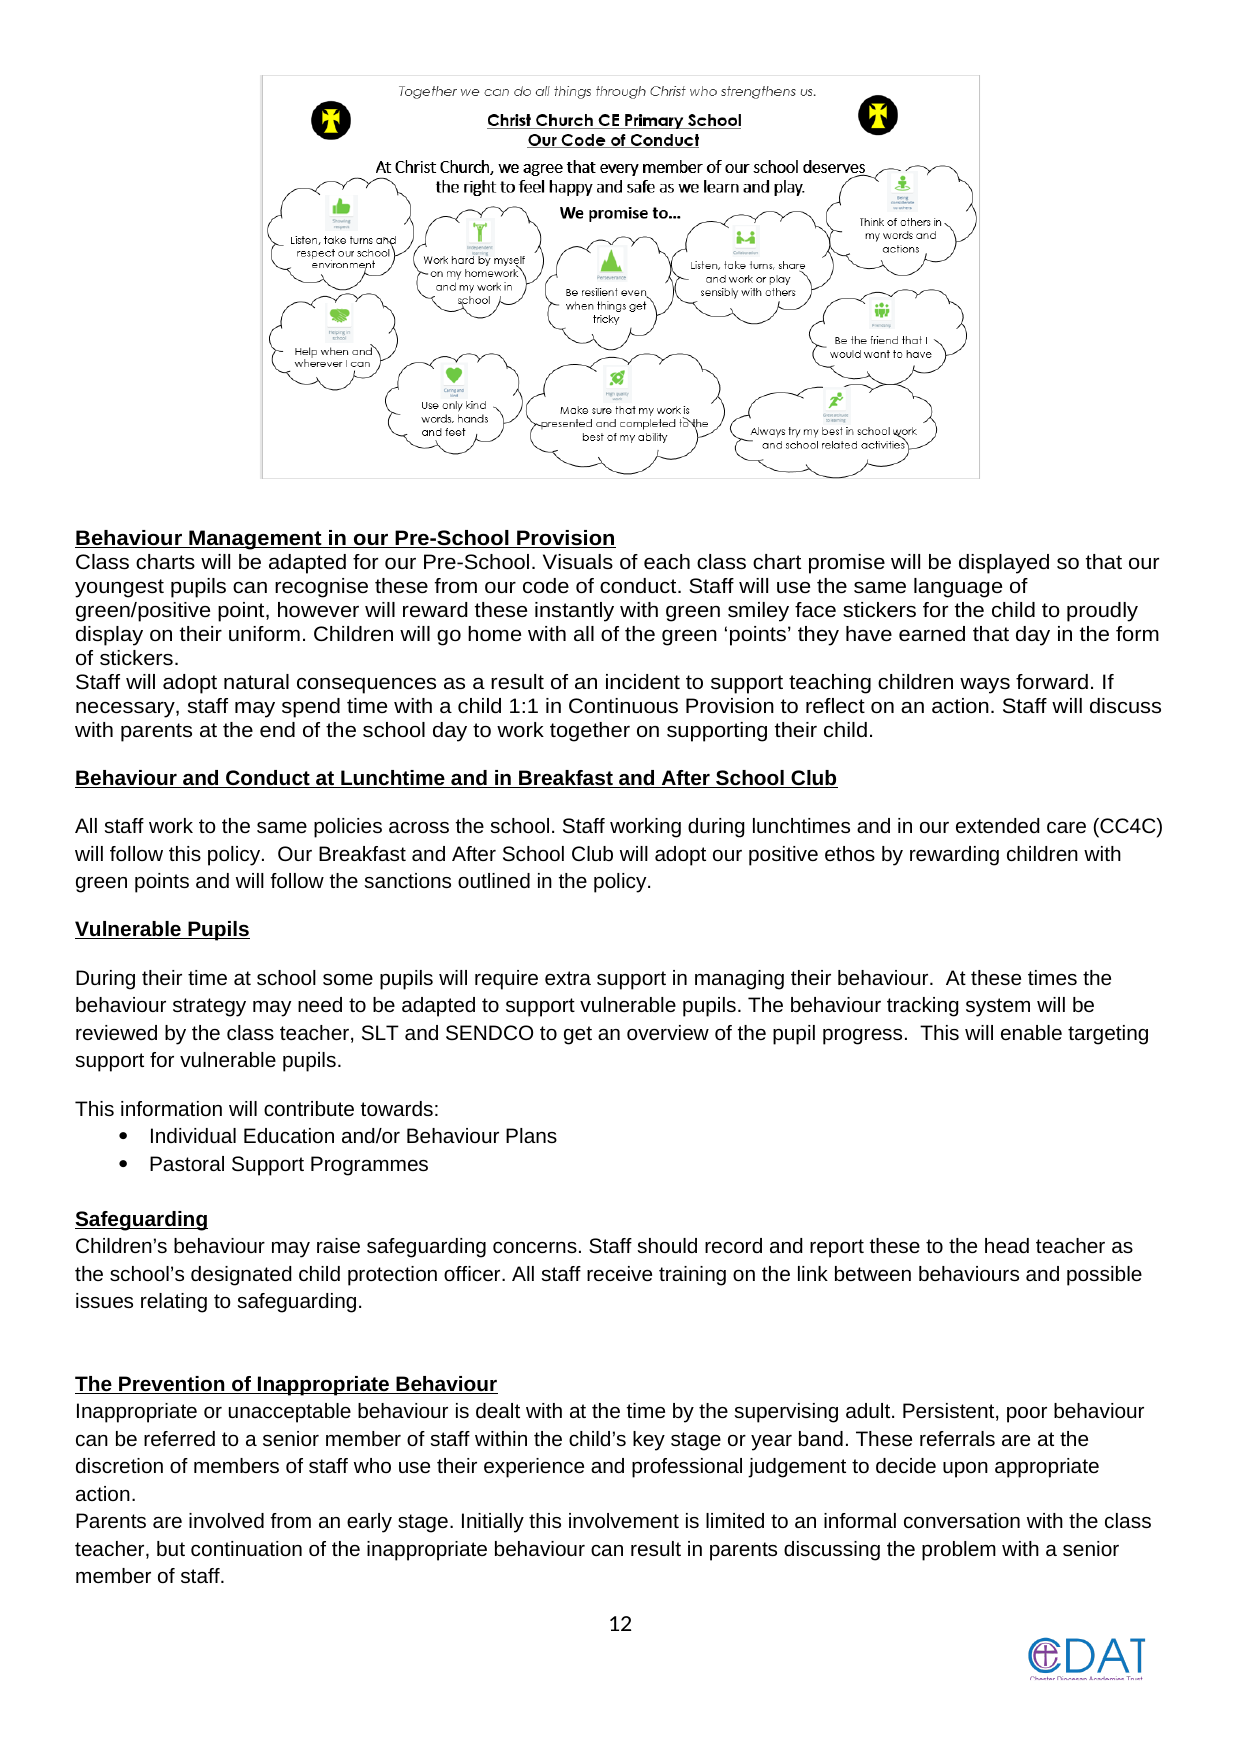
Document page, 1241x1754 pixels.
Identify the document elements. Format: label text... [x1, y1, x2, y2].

text The Prevention of Inappropriate Behaviour [75, 1372, 1165, 1396]
text Children’s behaviour may raise safeguarding concerns. Staff should record and report these to the head teacher as the school’s designated child protection officer. All staff receive training on the link between behaviours and possible issues relating to safeguarding. [75, 1234, 1165, 1313]
picture [1026, 1632, 1145, 1680]
list Pastoral Support Programmes [119, 1152, 1165, 1176]
text Behaviour and Conduct at Lunchtime and in Breakfast and After School Club [75, 766, 1165, 789]
text Behaviour Management in our Pre-School Provision [75, 526, 1165, 550]
list Individual Education and/or Behaviour Plans [119, 1124, 1165, 1148]
text During their time at school some pupils will require extra support in managing their behaviour. At these times the behaviour strategy may need to be adapted to support vulnerable pupils. The behaviour tracking system will be reviewed by the class teacher, SLT and SENDCO to get an overview of the pupil progress. This will enable targeting support for vulnerable pupils. [75, 966, 1165, 1072]
text Parents are involved from an early stage. Initially this involvement is limited to an informal conversation with the class teacher, but continuation of the inappropriate behaviour can result in parents discussing the problem with a senior member of staff. [75, 1509, 1165, 1588]
text Vulnerable Pupils [75, 917, 1165, 941]
text Inappropriate or unacceptable behaviour is dealt with at the time by the supervising adult. Persistent, poor behaviour can be referred to a senior member of staff within the child’s key stage or year band. These referrals are at the discretion of members of staff who use their experience and professional judgement to decide upon appropriate action. [75, 1399, 1165, 1506]
text Class charts will be adapted for our Pre-School. Visuals of each class chart promise will be displayed so that our youngest pupils can recognise these from our code of conduct. Staff will use the same language of green/positive point, however will reward these instantly with green smiley face stickers for the child to proudly display on their uniform. Children will go home with all of the green ‘points’ they have earned that day in the form of stickers. [75, 550, 1165, 670]
text All staff work to the same policies across the school. Staff working during lunchtimes and in our extended care (CC4C) will follow this policy. Our Breakfast and After School Club will adopt our positive ethos by rewarding children with green points and will follow the sanctions outlined in the policy. [75, 814, 1165, 893]
text This information will contribute towards: [75, 1096, 1165, 1120]
text Staff will adopt natural consequences as a result of an incident to support teaching children ways forward. If necessary, staff may spend time with a child 1:1 in Continuous Provision to reflect on an action. Staff will discuss with parents at the end of the school day to work together on supporting their child. [75, 670, 1165, 742]
text Safeguarding [75, 1207, 1165, 1231]
